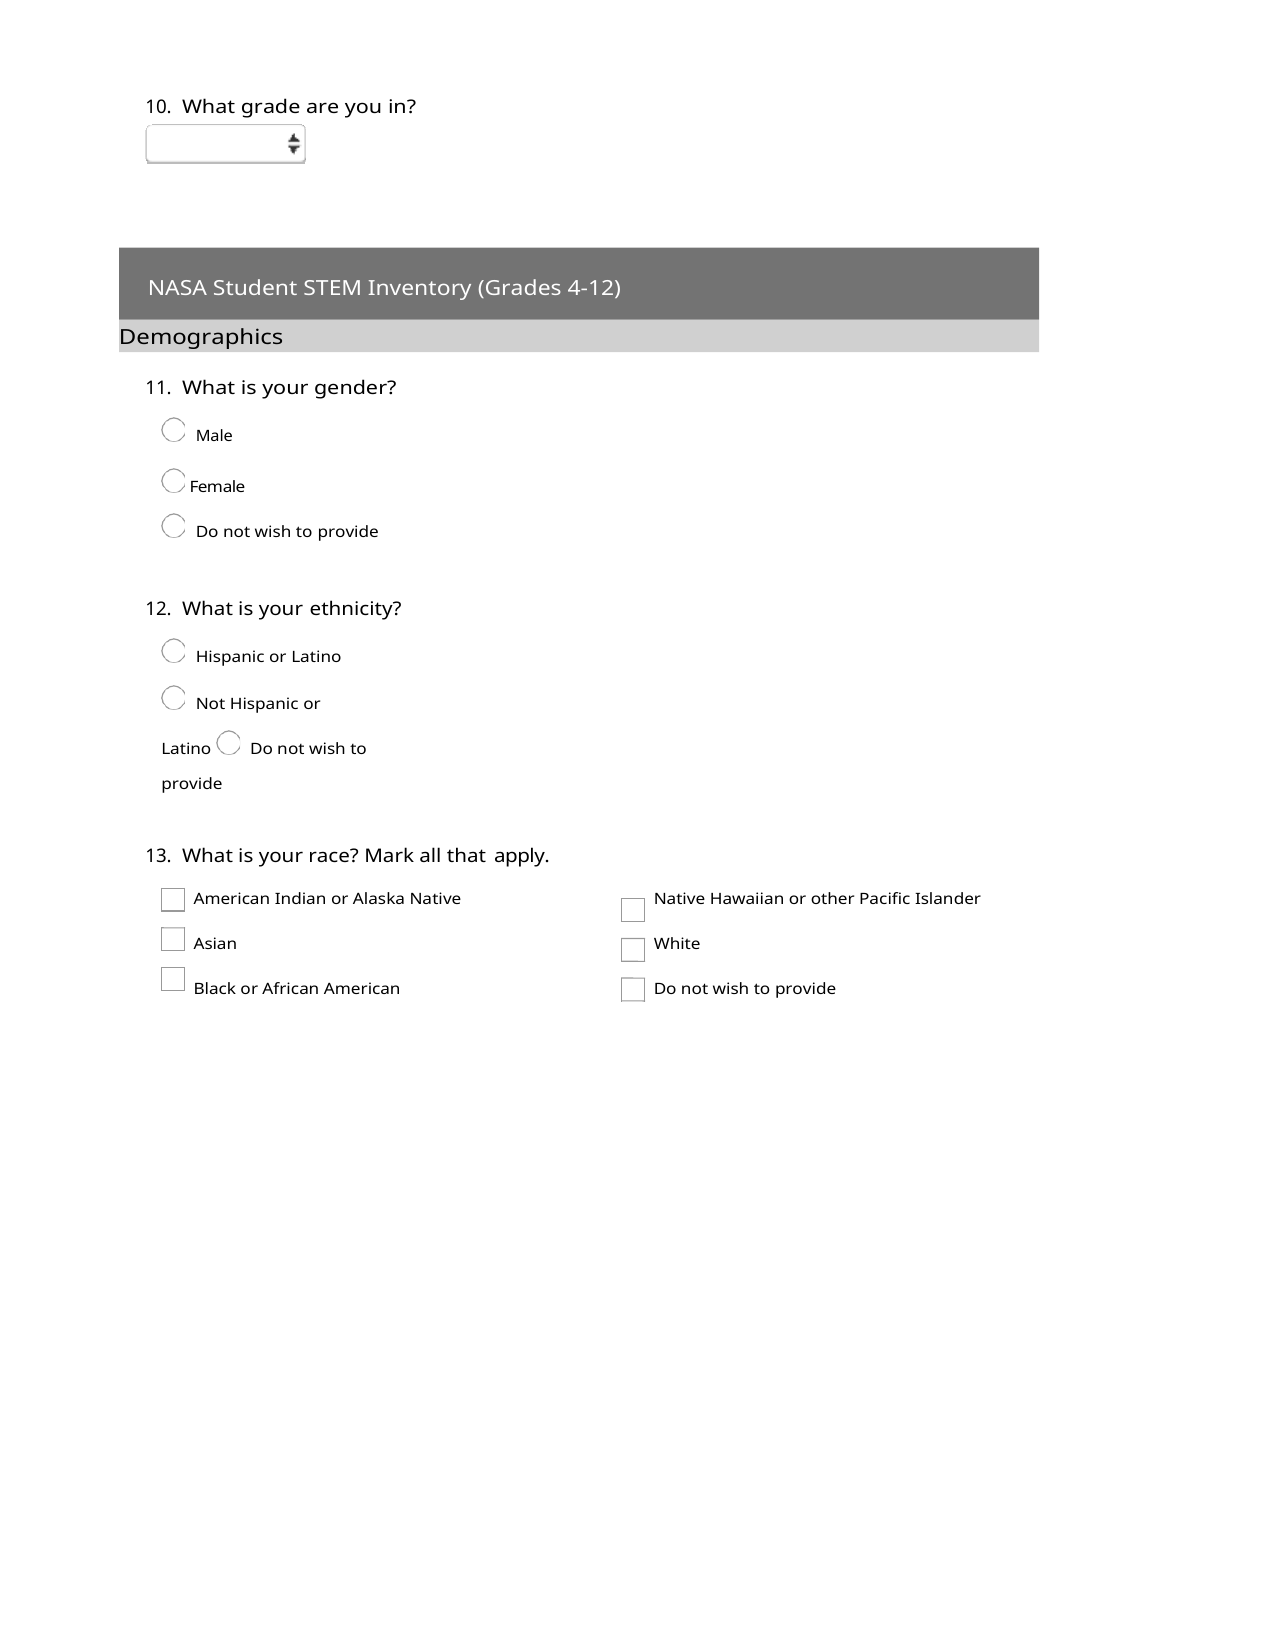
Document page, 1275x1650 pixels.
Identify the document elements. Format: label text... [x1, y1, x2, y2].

text Black or African American [193, 977, 465, 999]
subtitle What is your race? Mark all that apply. [145, 842, 1096, 868]
text Native Hawaiian or other Paciﬁc Islander White [653, 888, 1031, 954]
picture [145, 123, 306, 164]
text Not Hispanic or Latino Do not wish to provide [161, 685, 375, 794]
text Do not wish to provide [161, 514, 1096, 545]
text American Indian or Alaska Native Asian [193, 888, 462, 954]
list What is your gender? [145, 374, 1096, 400]
picture [161, 513, 185, 538]
picture [216, 730, 241, 755]
picture [161, 638, 185, 663]
subtitle What is your ethnicity? [145, 595, 1096, 621]
text Hispanic or Latino [161, 638, 1096, 669]
picture [161, 685, 185, 710]
list What grade are you in? [145, 93, 1096, 119]
picture [161, 417, 185, 442]
picture [161, 468, 185, 493]
text Do not wish to provide [653, 978, 1096, 999]
text Male Female [161, 417, 253, 500]
